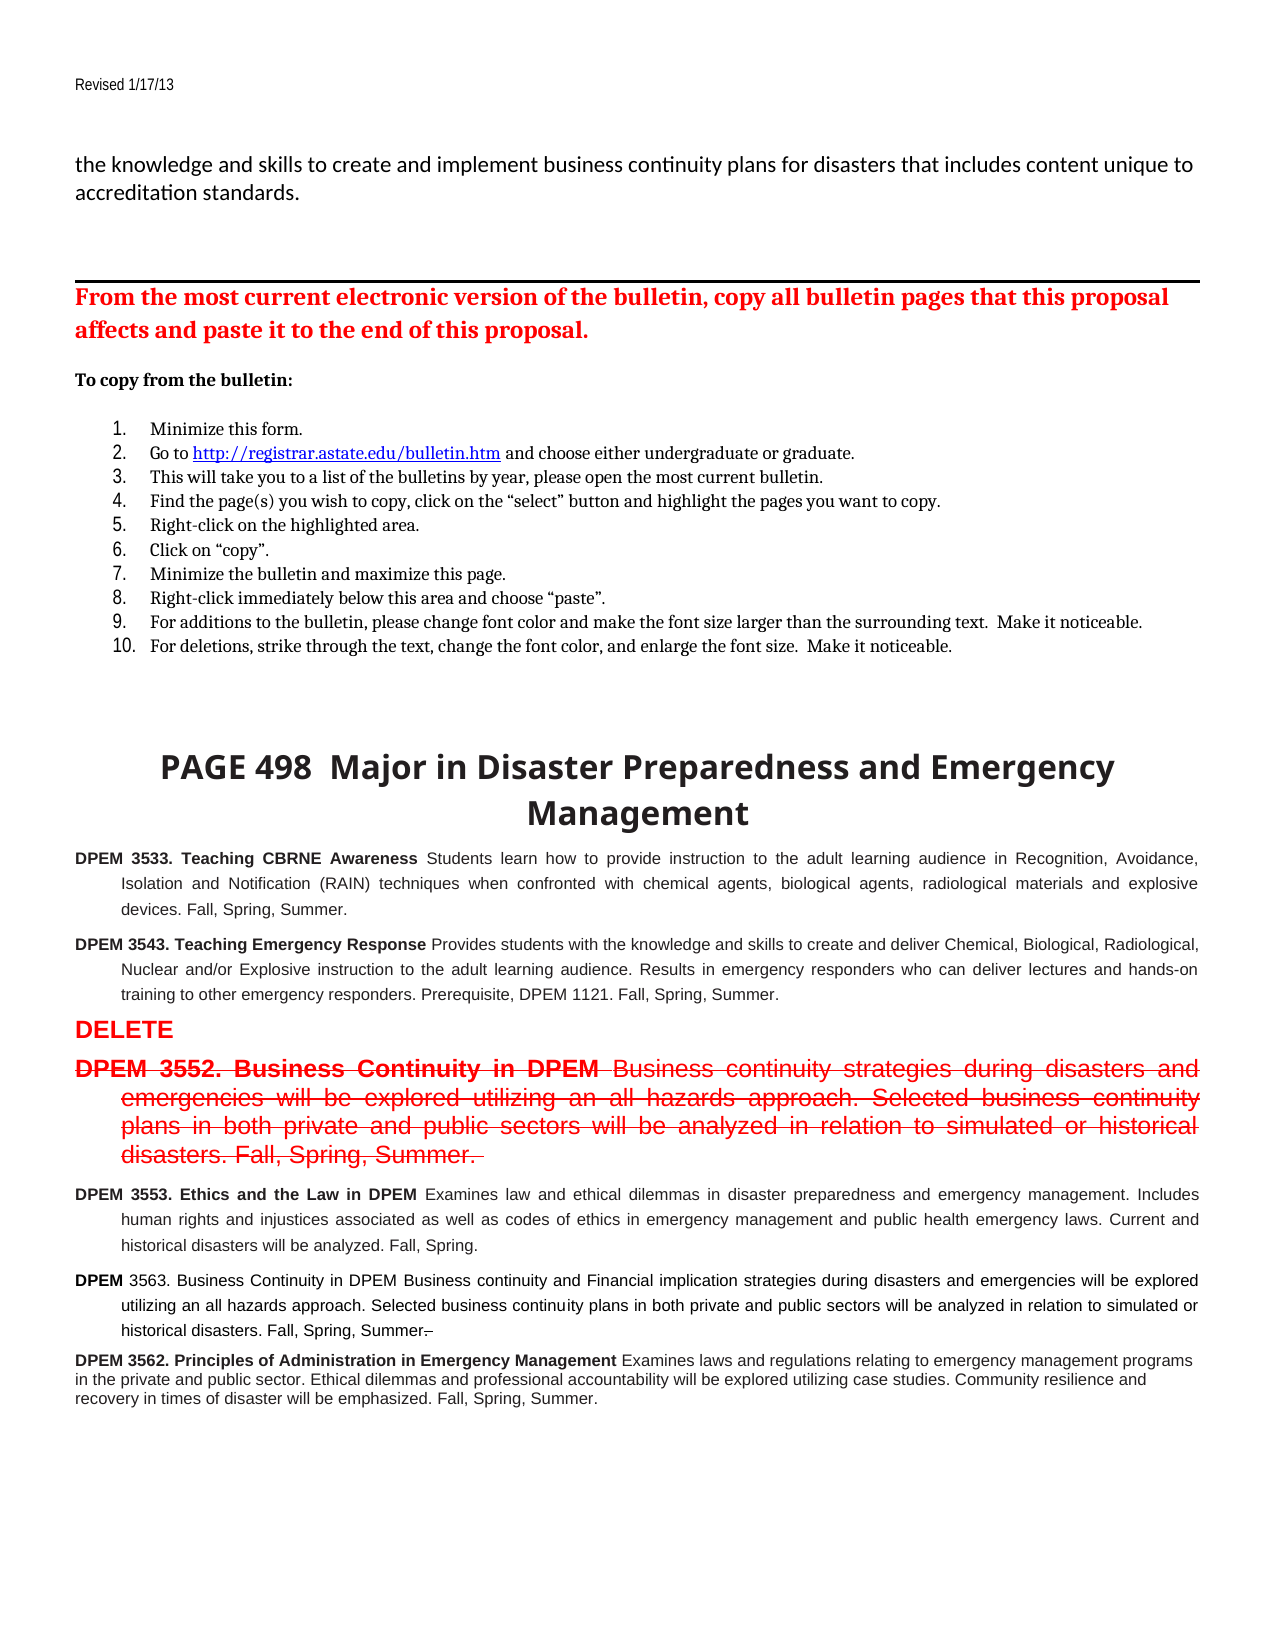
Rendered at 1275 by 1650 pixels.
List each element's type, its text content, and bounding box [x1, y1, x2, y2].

list Find the page(s) you wish to copy, click on the “select” button and highlight the pages you want to copy. [112, 488, 1200, 512]
list For additions to the bulletin, please change font color and make the font size larger than the surrounding text. Make it noticeable. [112, 609, 1200, 633]
list Right-click immediately below this area and choose “paste”. [112, 585, 1200, 609]
list Minimize the bulletin and maximize this page. [112, 561, 1200, 585]
list Go to http://registrar.astate.edu/bulletin.htm and choose either undergraduate or graduate. [112, 440, 1200, 464]
list Minimize this form. [112, 416, 1200, 440]
list For deletions, strike through the text, change the font color, and enlarge the font size. Make it noticeable. [112, 633, 1200, 685]
list Click on “copy”. [112, 536, 1200, 561]
text From the most current electronic version of the bulletin, copy all bulletin pages that this proposal affects and paste it to the end of this proposal. [75, 283, 1200, 345]
list Right-click on the highlighted area. [112, 512, 1200, 536]
text To copy from the bulletin: [75, 370, 1200, 392]
list This will take you to a list of the bulletins by year, please open the most current bulletin. [112, 464, 1200, 488]
